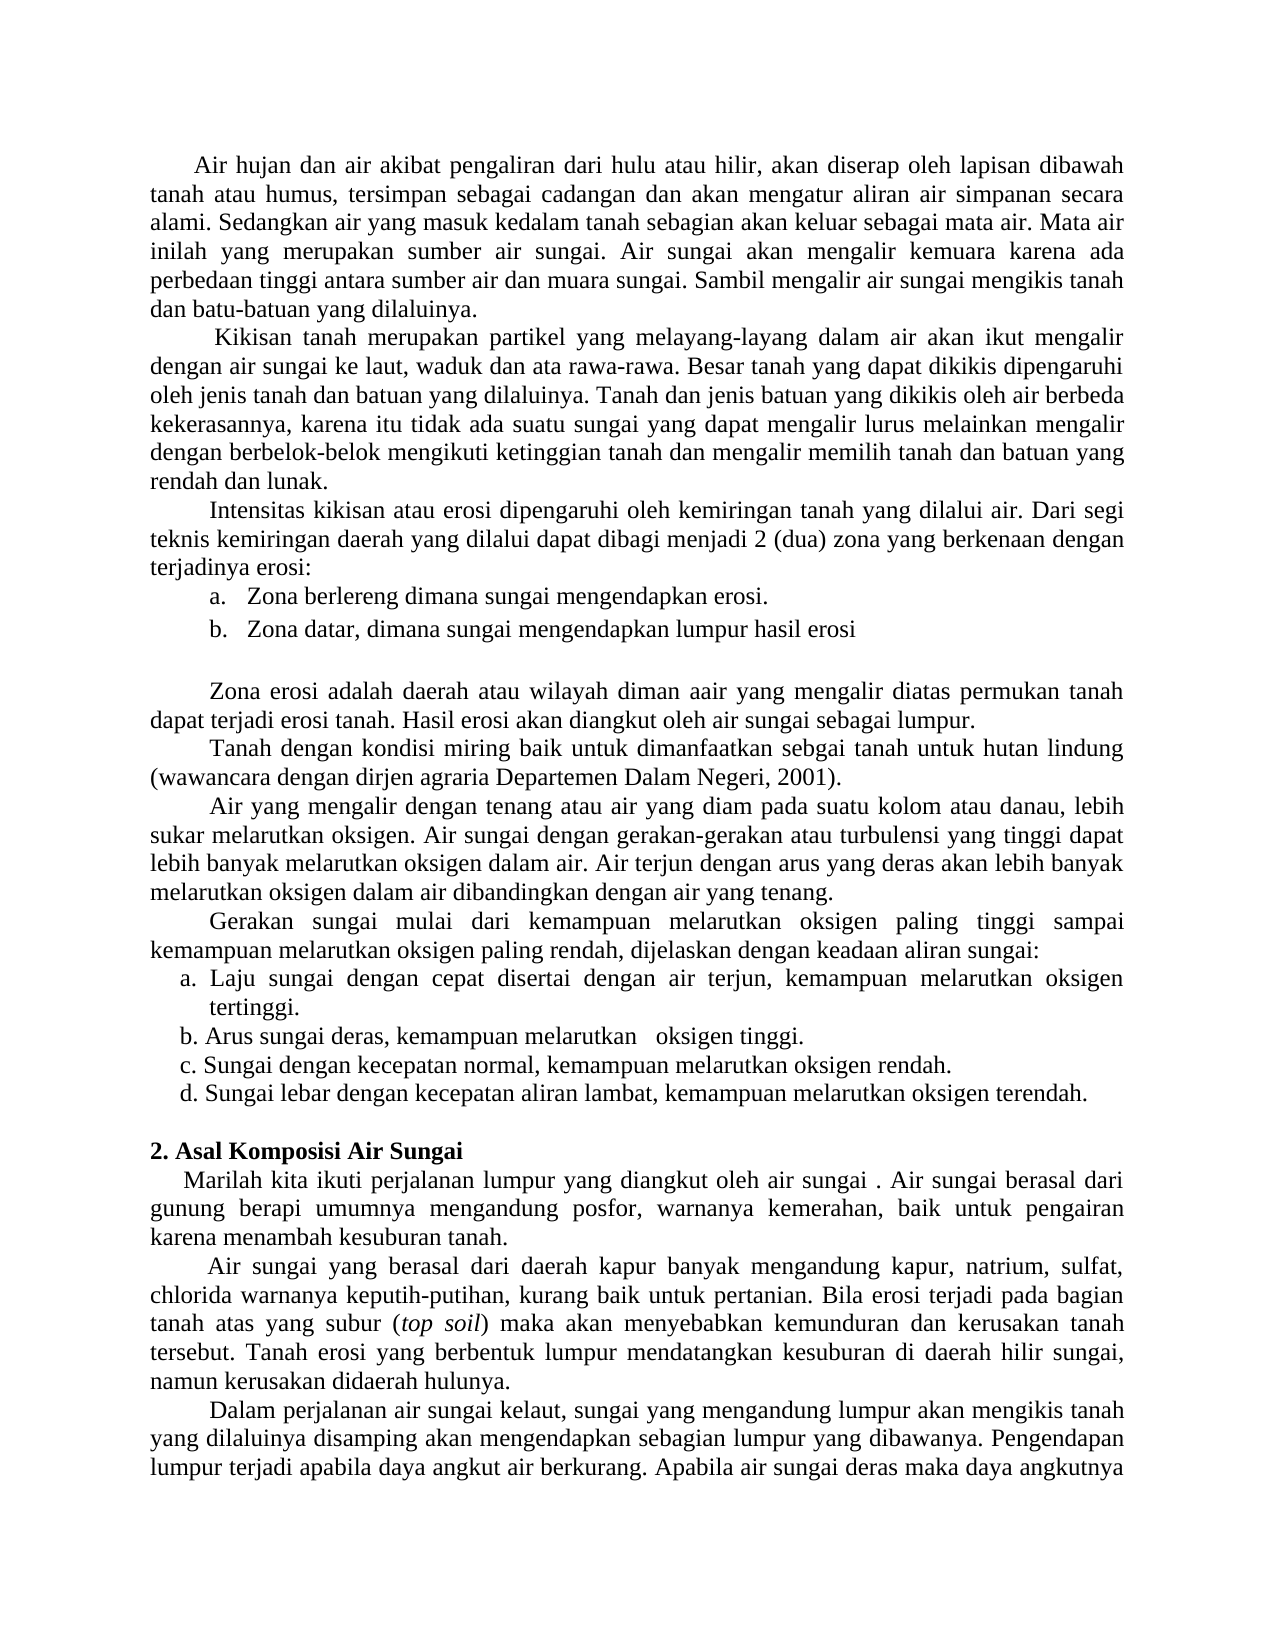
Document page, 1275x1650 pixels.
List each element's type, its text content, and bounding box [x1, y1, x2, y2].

text Air yang mengalir dengan tenang atau air yang diam pada suatu kolom atau danau, lebih sukar melarutkan oksigen. Air sungai dengan gerakan-gerakan atau turbulensi yang tinggi dapat lebih banyak melarutkan oksigen dalam air. Air terjun dengan arus yang deras akan lebih banyak melarutkan oksigen dalam air dibandingkan dengan air yang tenang. [150, 791, 1125, 906]
text d. Sungai lebar dengan kecepatan aliran lambat, kemampuan melarutkan oksigen terendah. [179, 1078, 1125, 1107]
list Zona datar, dimana sungai mengendapkan lumpur hasil erosi [209, 614, 1125, 643]
list Zona berlereng dimana sungai mengendapkan erosi. [209, 581, 1125, 610]
text Marilah kita ikuti perjalanan lumpur yang diangkut oleh air sungai . Air sungai berasal dari gunung berapi umumnya mengandung posfor, warnanya kemerahan, baik untuk pengairan karena menambah kesuburan tanah. [150, 1165, 1125, 1251]
list Kikisan tanah merupakan partikel yang melayang-layang dalam air akan ikut mengalir dengan air sungai ke laut, waduk dan ata rawa-rawa. Besar tanah yang dapat dikikis dipengaruhi oleh jenis tanah dan batuan yang dilaluinya. Tanah dan jenis batuan yang dikikis oleh air berbeda kekerasannya, karena itu tidak ada suatu sungai yang dapat mengalir lurus melainkan mengalir dengan berbelok-belok mengikuti ketinggian tanah dan mengalir memilih tanah dan batuan yang rendah dan lunak. [150, 322, 1125, 495]
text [150, 1395, 1125, 1481]
text 2. Asal Komposisi Air Sungai [150, 1136, 1125, 1165]
text a. Laju sungai dengan cepat disertai dengan air terjun, kemampuan melarutkan oksigen tertinggi. [179, 963, 1125, 1021]
text c. Sungai dengan kecepatan normal, kemampuan melarutkan oksigen rendah. [179, 1050, 1125, 1078]
text b. Arus sungai deras, kemampuan melarutkan oksigen tinggi. [179, 1021, 1125, 1050]
text Gerakan sungai mulai dari kemampuan melarutkan oksigen paling tinggi sampai kemampuan melarutkan oksigen paling rendah, dijelaskan dengan keadaan aliran sungai: [150, 906, 1125, 963]
list Air hujan dan air akibat pengaliran dari hulu atau hilir, akan diserap oleh lapisan dibawah tanah atau humus, tersimpan sebagai cadangan dan akan mengatur aliran air simpanan secara alami. Sedangkan air yang masuk kedalam tanah sebagian akan keluar sebagai mata air. Mata air inilah yang merupakan sumber air sungai. Air sungai akan mengalir kemuara karena ada perbedaan tinggi antara sumber air dan muara sungai. Sambil mengalir air sungai mengikis tanah dan batu-batuan yang dilaluinya. [150, 150, 1125, 322]
text Air sungai yang berasal dari daerah kapur banyak mengandung kapur, natrium, sulfat, chlorida warnanya keputih-putihan, kurang baik untuk pertanian. Bila erosi terjadi pada bagian tanah atas yang subur (top soil) maka akan menyebabkan kemunduran dan kerusakan tanah tersebut. Tanah erosi yang berbentuk lumpur mendatangkan kesuburan di daerah hilir sungai, namun kerusakan didaerah hulunya. [150, 1251, 1125, 1395]
text Tanah dengan kondisi miring baik untuk dimanfaatkan sebgai tanah untuk hutan lindung (wawancara dengan dirjen agraria Departemen Dalam Negeri, 2001). [150, 733, 1125, 791]
text Zona erosi adalah daerah atau wilayah diman aair yang mengalir diatas permukan tanah dapat terjadi erosi tanah. Hasil erosi akan diangkut oleh air sungai sebagai lumpur. [150, 676, 1125, 733]
list Intensitas kikisan atau erosi dipengaruhi oleh kemiringan tanah yang dilalui air. Dari segi teknis kemiringan daerah yang dilalui dapat dibagi menjadi 2 (dua) zona yang berkenaan dengan terjadinya erosi: [150, 495, 1125, 581]
